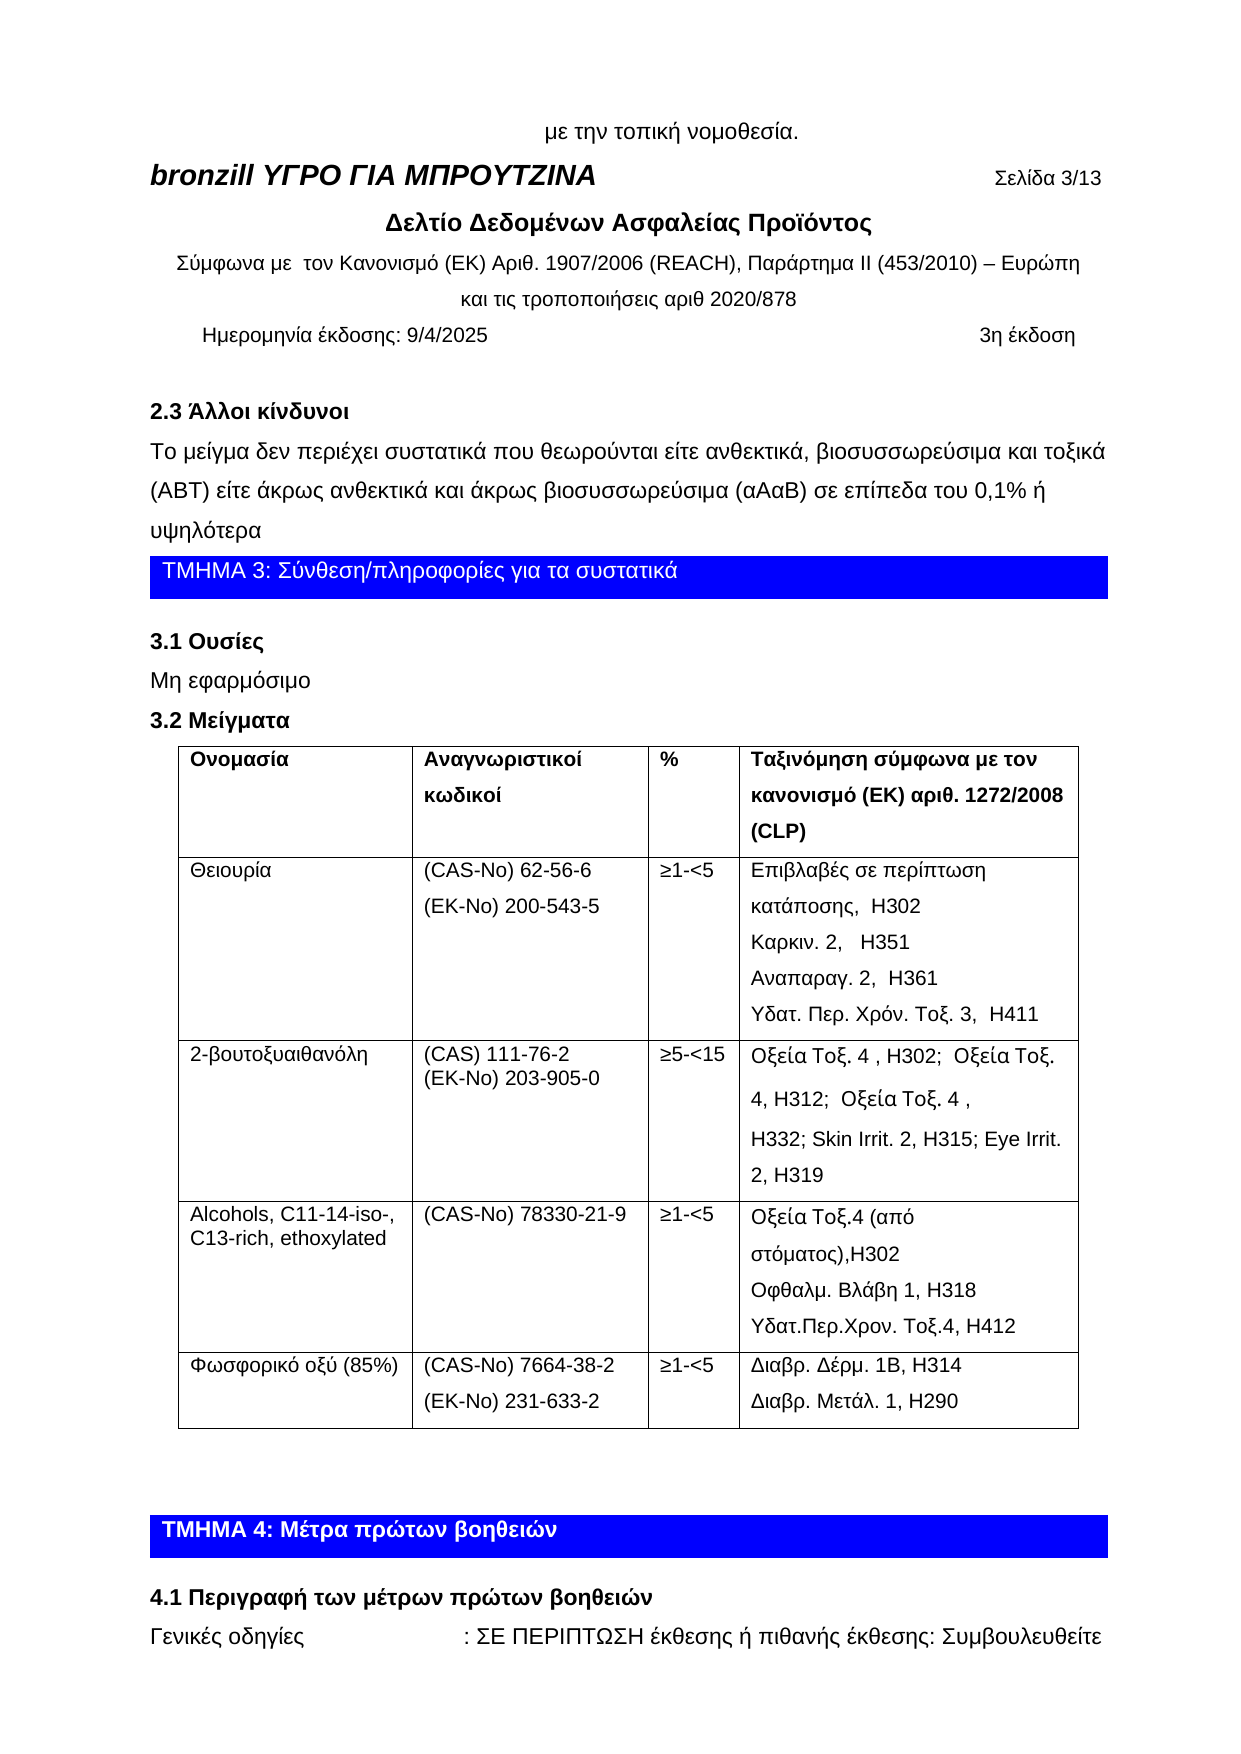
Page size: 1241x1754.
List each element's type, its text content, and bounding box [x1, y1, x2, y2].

text Μη εφαρμόσιμο [150, 667, 1107, 693]
table_cell Alcohols, C11-14-iso-, C13-rich, ethoxylated [179, 1202, 412, 1352]
table_cell (CAS-Νο) 62-56-6 (ΕΚ-Νο) 200-543-5 [413, 858, 648, 1040]
text bronzill ΥΓΡΟ ΓΙΑ ΜΠΡΟΥΤΖΙΝΑ Σελίδα 3/13 [994, 158, 1107, 191]
table_cell (CAS) 111-76-2 (ΕΚ-Νο) 203-905-0 [413, 1041, 648, 1201]
text Το μείγμα δεν περιέχει συστατικά που θεωρούνται είτε ανθεκτικά, βιοσυσσωρεύσιμα και τοξικά (ΑΒΤ) είτε άκρως ανθεκτικά και άκρως βιοσυσσωρεύσιμα (αΑαΒ) σε επίπεδα του 0,1% ή υψηλότερα [150, 438, 1107, 543]
text Σύμφωνα με τον Κανονισμό (ΕΚ) Αριθ. 1907/2006 (REACH), Παράρτημα ΙΙ (453/2010) – Ευρώπη [150, 251, 1107, 275]
text με την τοπική νομοθεσία. [150, 118, 1107, 144]
table_header Αναγνωριστικοί κωδικοί [413, 747, 648, 857]
table_header ΤΜΗΜΑ 3: Σύνθεση/πληροφορίες για τα συστατικά [151, 557, 1107, 598]
table_header % [649, 747, 739, 857]
text 3.1 Ουσίες [150, 628, 1107, 654]
table_cell Οξεία Τοξ. 4 , H302; Οξεία Τοξ. 4, H312; Οξεία Τοξ. 4 , H332; Skin Irrit. 2, H315; Eye Irrit. 2, H319 [740, 1041, 1078, 1201]
table_cell (CAS-Νο) 7664-38-2 (ΕΚ-Νο) 231-633-2 [413, 1353, 648, 1427]
text και τις τροποποιήσεις αριθ 2020/878 [150, 287, 1107, 311]
table_header ΤΜΗΜΑ 4: Μέτρα πρώτων βοηθειών [151, 1516, 1107, 1556]
table_cell Οξεία Τοξ.4 (από στόματος),H302 Οφθαλμ. Βλάβη 1, H318 Υδατ.Περ.Χρον. Τοξ.4, H412 [740, 1202, 1078, 1352]
text Γενικές οδηγίες : ΣΕ ΠΕΡΙΠΤΩΣΗ έκθεσης ή πιθανής έκθεσης: Συμβουλευθείτε [150, 1623, 1107, 1650]
table_cell Διαβρ. Δέρμ. 1Β, Η314 Διαβρ. Μετάλ. 1, Η290 [740, 1353, 1078, 1427]
text Δελτίο Δεδομένων Ασφαλείας Προϊόντος [150, 208, 1107, 237]
table_header Ονομασία [179, 747, 412, 857]
text 2.3 Άλλοι κίνδυνοι [150, 398, 1107, 425]
table_header Ταξινόμηση σύμφωνα με τον κανονισμό (ΕΚ) αριθ. 1272/2008 (CLP) [740, 747, 1078, 857]
table_cell ≥5-<15 [649, 1041, 739, 1201]
table_cell (CAS-Νο) 78330-21-9 [413, 1202, 648, 1352]
table_cell 2-βουτοξυαιθανόλη [179, 1041, 412, 1201]
text Ημερομηνία έκδοσης: 9/4/2025 3η έκδοση [150, 323, 1107, 347]
text 3.2 Μείγματα [150, 707, 1107, 733]
text 4.1 Περιγραφή των μέτρων πρώτων βοηθειών [150, 1584, 1107, 1610]
table_cell Επιβλαβές σε περίπτωση κατάποσης, Η302 Καρκιν. 2, H351 Αναπαραγ. 2, H361 Υδατ. Περ. Χρόν. Τοξ. 3, H411 [740, 858, 1078, 1040]
table_cell Θειουρία [179, 858, 412, 1040]
table_cell Φωσφορικό οξύ (85%) [179, 1353, 412, 1427]
table_cell ≥1-<5 [649, 858, 739, 1040]
table_cell ≥1-<5 [649, 1353, 739, 1427]
table_cell ≥1-<5 [649, 1202, 739, 1352]
